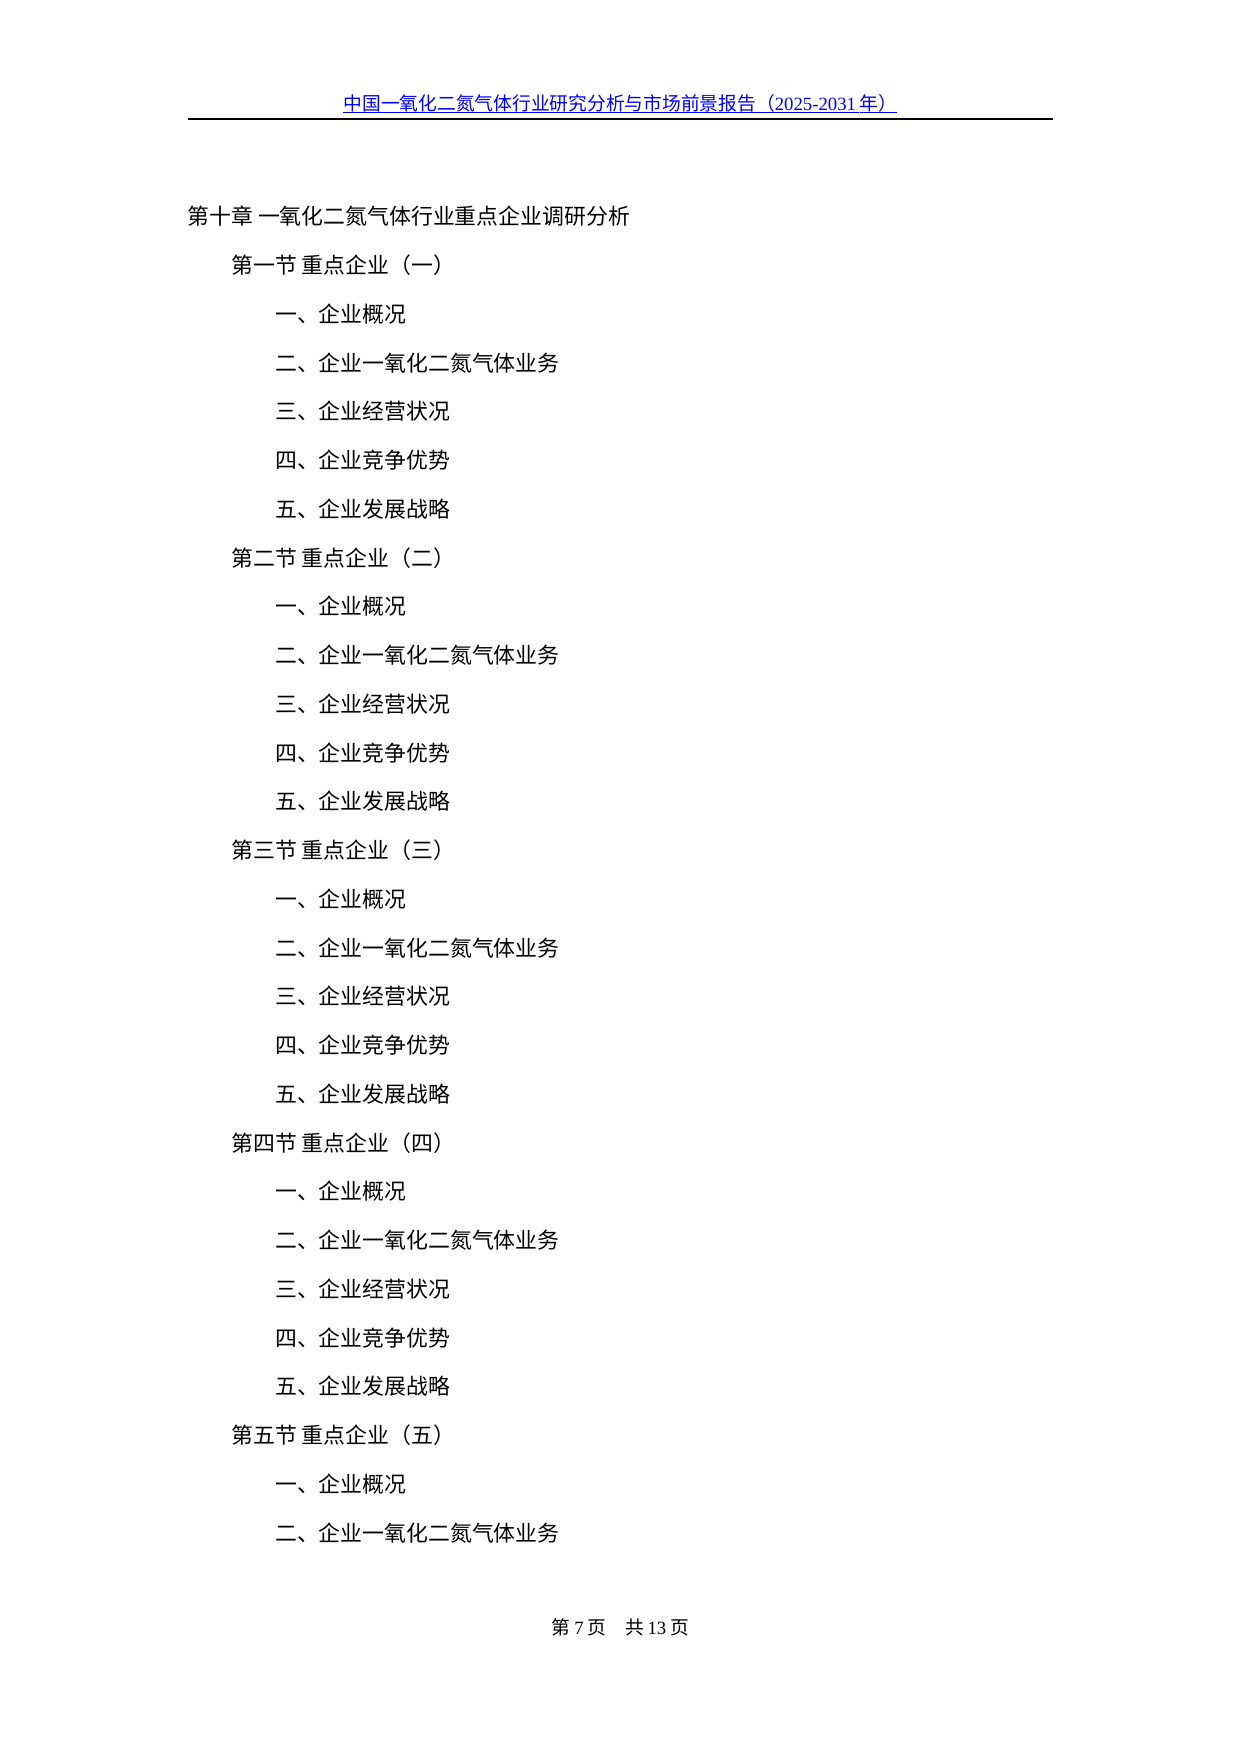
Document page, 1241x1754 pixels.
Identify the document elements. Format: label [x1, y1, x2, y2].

text [187, 150, 1053, 1548]
